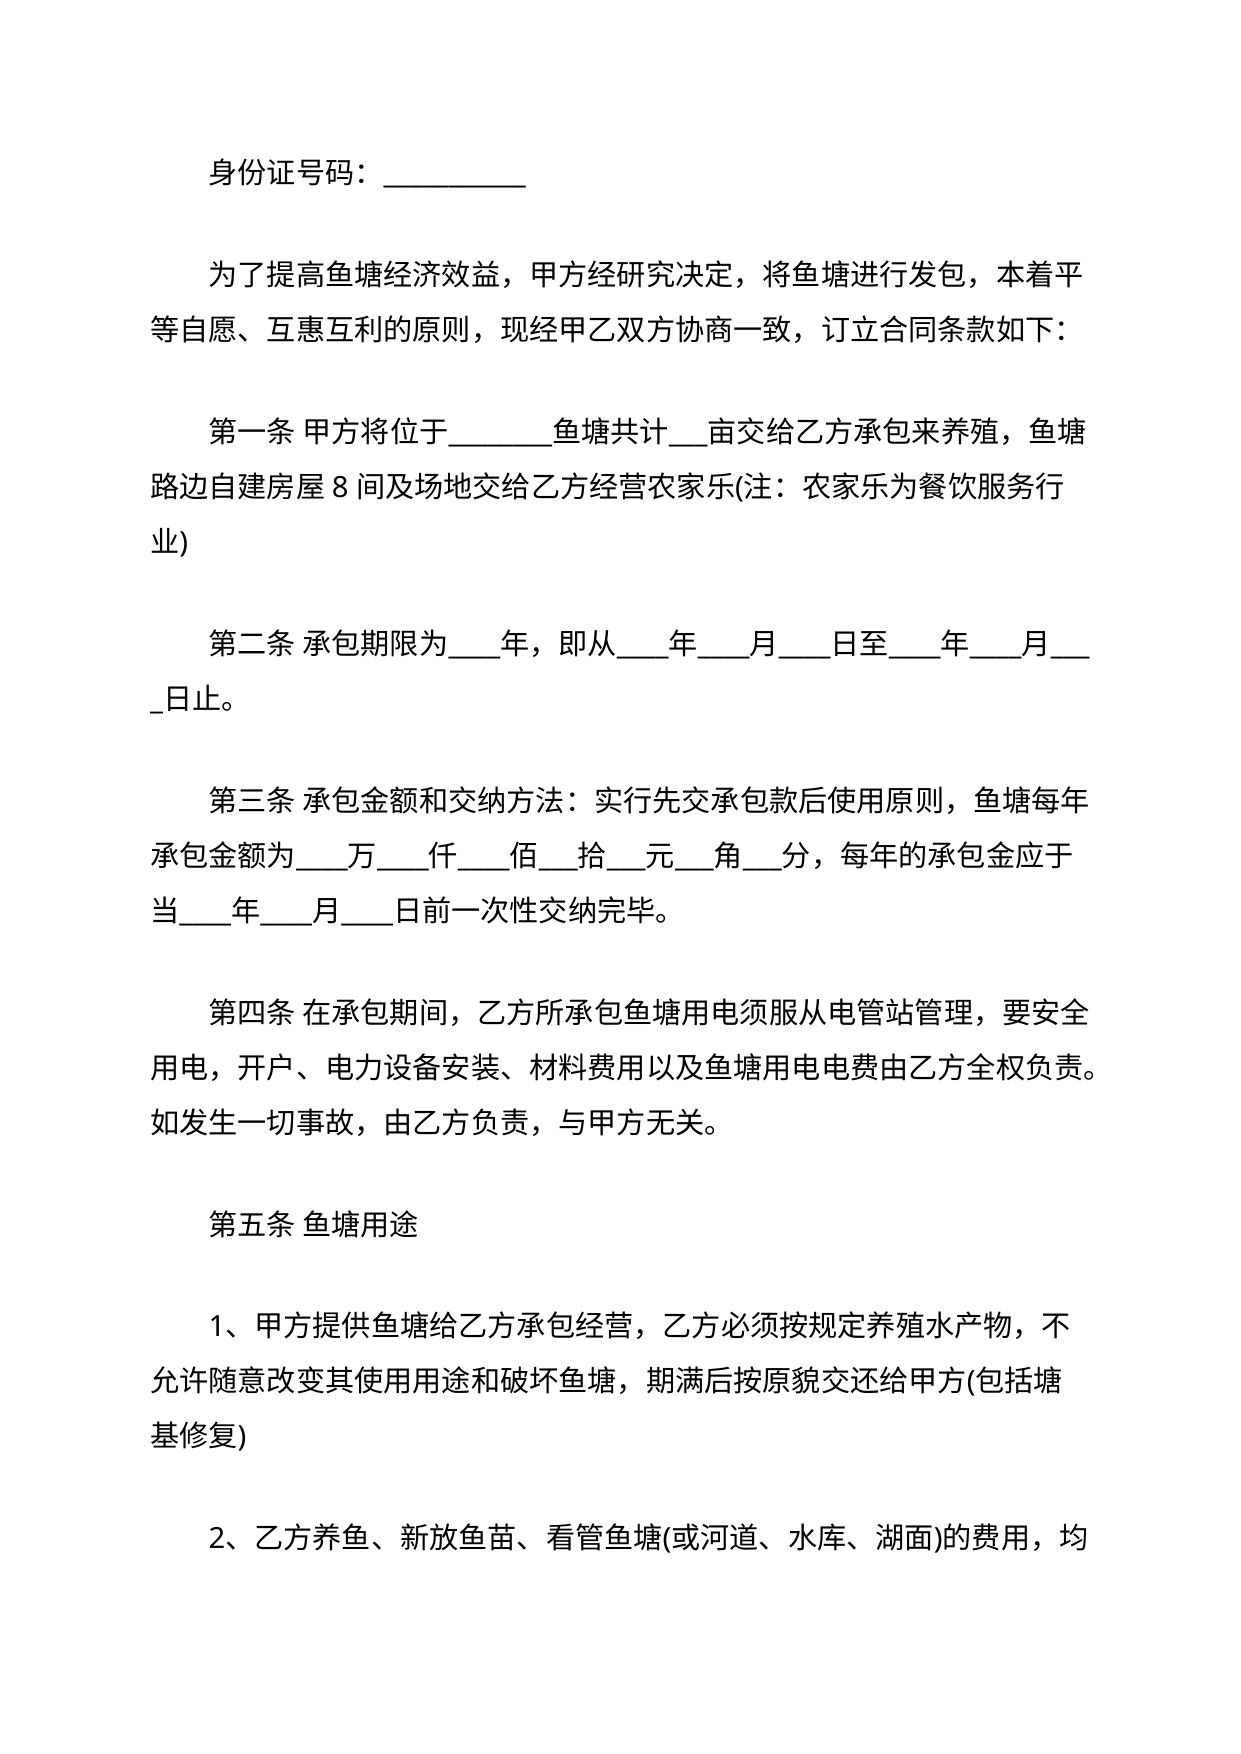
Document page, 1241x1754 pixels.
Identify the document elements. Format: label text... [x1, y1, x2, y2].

text 1、甲方提供鱼塘给乙方承包经营，乙方必须按规定养殖水产物，不允许随意改变其使用用途和破坏鱼塘，期满后按原貌交还给甲方(包括塘基修复) [150, 1303, 1090, 1455]
text 第三条 承包金额和交纳方法：实行先交承包款后使用原则，鱼塘每年承包金额为____万____仟____佰___拾___元___角___分，每年的承包金应于当____年____月____日前一次性交纳完毕。 [150, 778, 1090, 930]
text 第四条 在承包期间，乙方所承包鱼塘用电须服从电管站管理，要安全用电，开户、电力设备安装、材料费用以及鱼塘用电电费由乙方全权负责。如发生一切事故，由乙方负责，与甲方无关。 [150, 989, 1090, 1142]
text 为了提高鱼塘经济效益，甲方经研究决定，将鱼塘进行发包，本着平等自愿、互惠互利的原则，现经甲乙双方协商一致，订立合同条款如下： [150, 252, 1090, 349]
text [150, 1515, 1090, 1557]
text 第二条 承包期限为____年，即从____年____月____日至____年____月____日止。 [150, 621, 1090, 718]
text 身份证号码：___________ [150, 150, 1090, 192]
text 第一条 甲方将位于________鱼塘共计___亩交给乙方承包来养殖，鱼塘路边自建房屋 8 间及场地交给乙方经营农家乐(注：农家乐为餐饮服务行业) [150, 409, 1090, 561]
text 第五条 鱼塘用途 [150, 1201, 1090, 1243]
